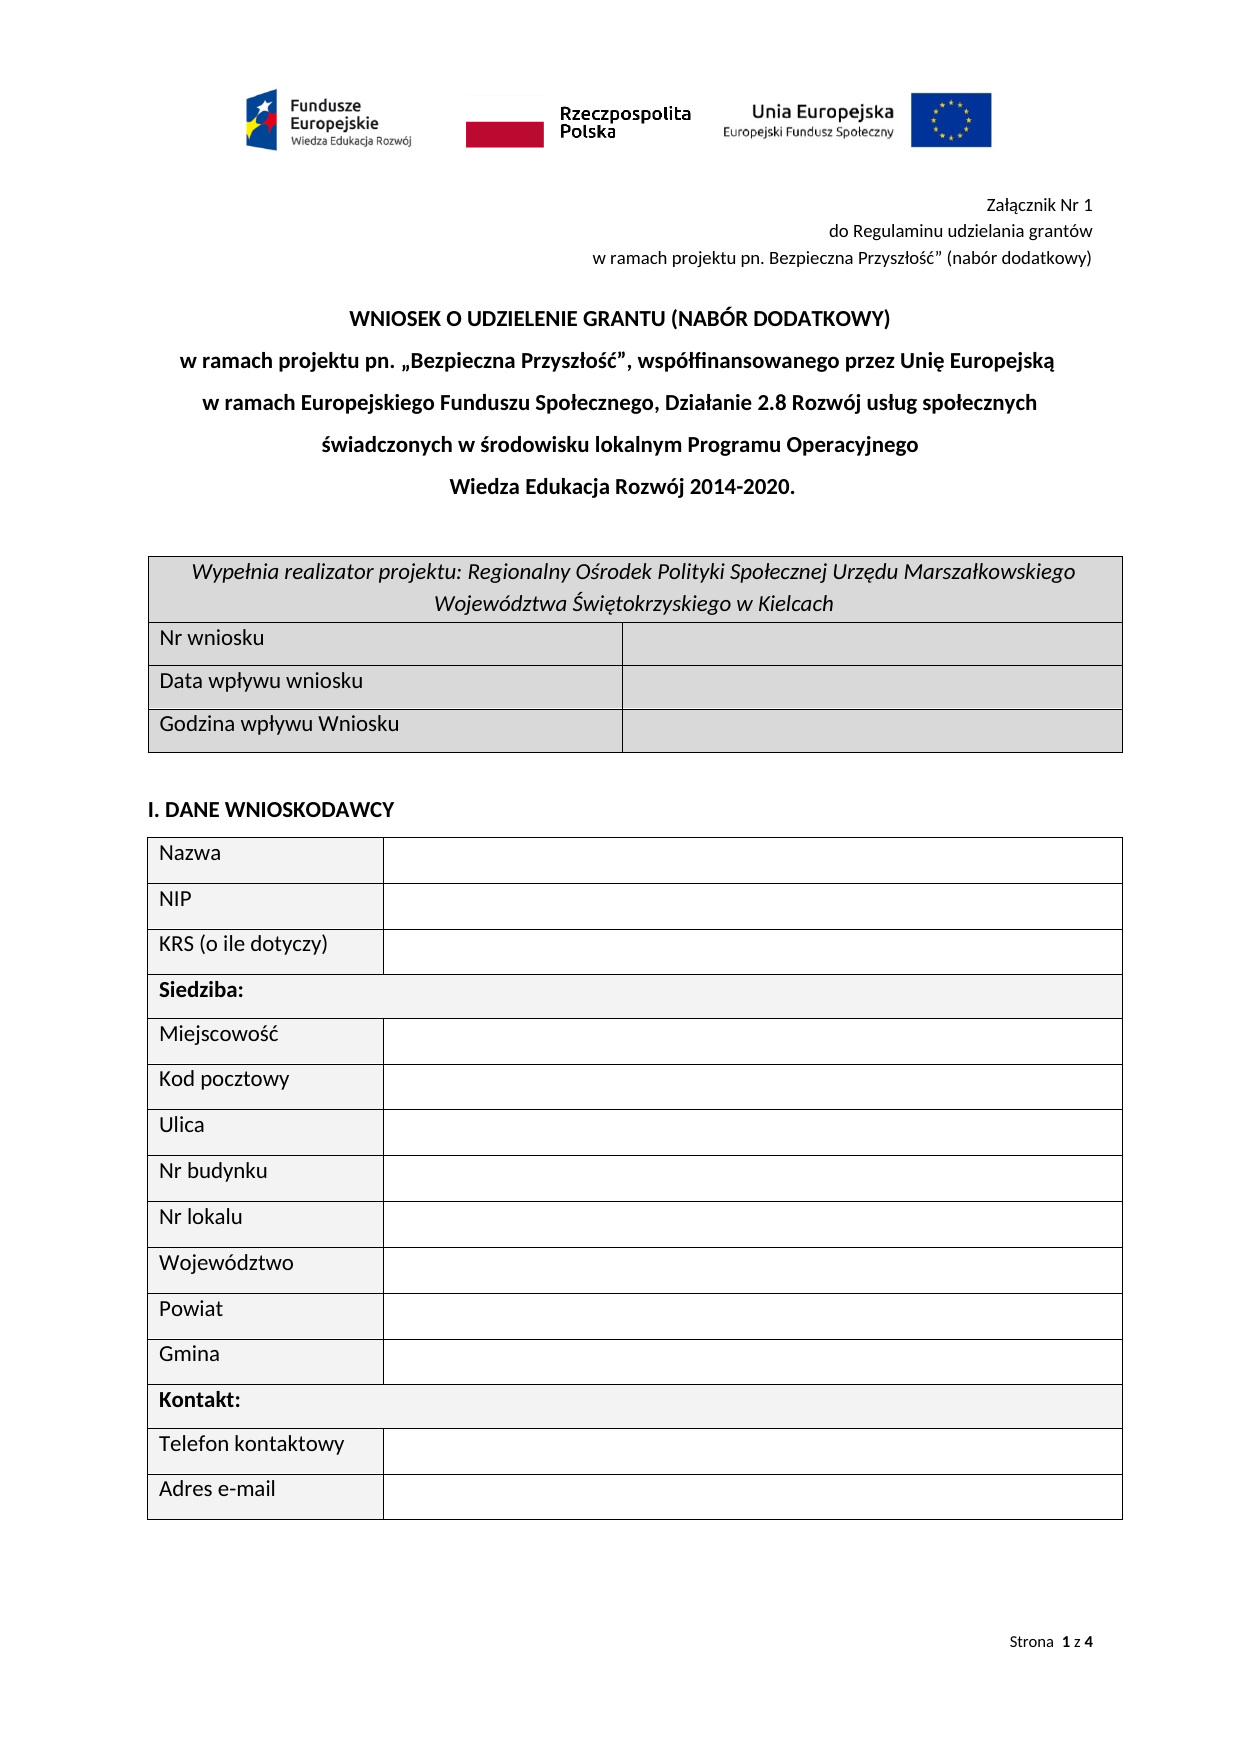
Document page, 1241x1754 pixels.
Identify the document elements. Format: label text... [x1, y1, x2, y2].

table_cell [384, 930, 1122, 974]
table_cell [384, 1156, 1122, 1201]
text WNIOSEK O UDZIELENIE GRANTU (NABÓR DODATKOWY) [148, 304, 1093, 332]
table_cell [384, 1475, 1122, 1519]
table_cell [384, 884, 1122, 928]
table_cell Gmina [148, 1340, 383, 1384]
table_cell [384, 1110, 1122, 1155]
text w ramach projektu pn. Bezpieczna Przyszłość” (nabór dodatkowy) [148, 246, 1093, 269]
table_cell KRS (o ile dotyczy) [148, 930, 383, 974]
table_cell Nr budynku [148, 1156, 383, 1201]
table_cell Powiat [148, 1294, 383, 1338]
table_cell [623, 666, 1122, 708]
table_cell [384, 1019, 1122, 1063]
text do Regulaminu udzielania grantów [148, 219, 1093, 242]
table_cell Ulica [148, 1110, 383, 1155]
picture [231, 73, 1009, 165]
table_cell Godzina wpływu Wniosku [149, 710, 622, 752]
table_cell [384, 1294, 1122, 1338]
table_cell [384, 1340, 1122, 1384]
text I. DANE WNIOSKODAWCY [148, 795, 1093, 823]
table_cell Adres e-mail [148, 1475, 383, 1519]
table_cell [623, 623, 1122, 665]
table_cell Siedziba: [148, 975, 1122, 1018]
table_cell [623, 710, 1122, 752]
table_cell [384, 1065, 1122, 1109]
table_cell Województwo [148, 1248, 383, 1293]
table_cell Telefon kontaktowy [148, 1429, 383, 1473]
table_header Wypełnia realizator projektu: Regionalny Ośrodek Polityki Społecznej Urzędu Marszałkowskiego Województwa Świętokrzyskiego w Kielcach [149, 557, 1122, 622]
table_header Nazwa [148, 838, 383, 883]
table_cell Miejscowość [148, 1019, 383, 1063]
text w ramach projektu pn. „Bezpieczna Przyszłość”, współfinansowanego przez Unię Europejską w ramach Europejskiego Funduszu Społecznego, Działanie 2.8 Rozwój usług społecznych świadczonych w środowisku lokalnym Programu Operacyjnego Wiedza Edukacja Rozwój 2014-2020. [148, 346, 1093, 500]
table_cell NIP [148, 884, 383, 928]
table_cell Nr lokalu [148, 1202, 383, 1247]
table_cell [384, 1429, 1122, 1473]
table_cell [384, 1202, 1122, 1247]
table_cell [384, 1248, 1122, 1293]
table_header [384, 838, 1122, 883]
text Załącznik Nr 1 [148, 193, 1093, 216]
table_cell Kod pocztowy [148, 1065, 383, 1109]
table_cell Kontakt: [148, 1385, 1122, 1428]
table_cell Nr wniosku [149, 623, 622, 665]
table_cell Data wpływu wniosku [149, 666, 622, 708]
